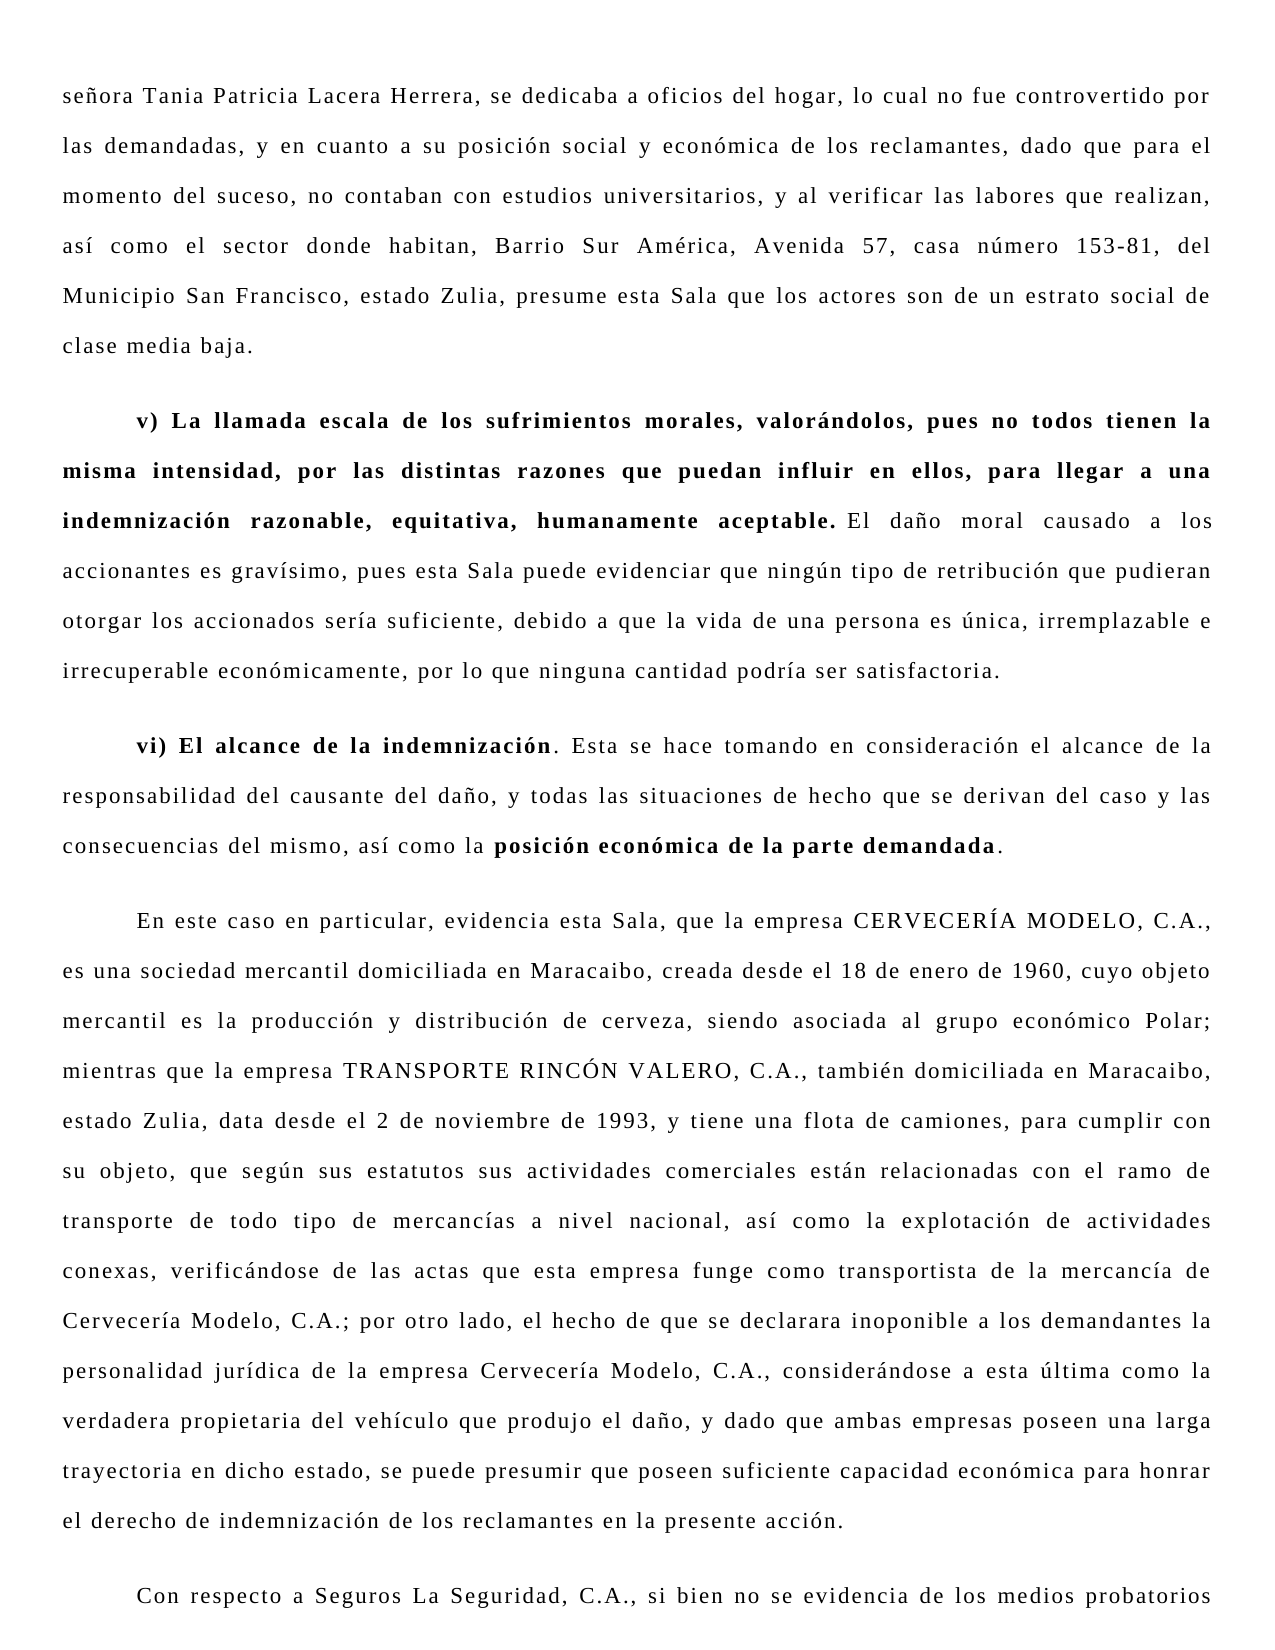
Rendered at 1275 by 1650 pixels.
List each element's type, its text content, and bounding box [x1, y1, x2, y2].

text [62, 1558, 1212, 1608]
text vi) El alcance de la indemnización. Esta se hace tomando en consideración el alcance de la responsabilidad del causante del daño, y todas las situaciones de hecho que se derivan del caso y las consecuencias del mismo, así como la posición económica de la parte demandada. [62, 708, 1212, 858]
text v) La llamada escala de los sufrimientos morales, valorándolos, pues no todos tienen la misma intensidad, por las distintas razones que puedan influir en ellos, para llegar a una indemnización razonable, equitativa, humanamente aceptable. El daño moral causado a los accionantes es gravísimo, pues esta Sala puede evidenciar que ningún tipo de retribución que pudieran otorgar los accionados sería suficiente, debido a que la vida de una persona es única, irremplazable e irrecuperable económicamente, por lo que ninguna cantidad podría ser satisfactoria. [62, 383, 1212, 683]
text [62, 58, 1212, 358]
text En este caso en particular, evidencia esta Sala, que la empresa CERVECERÍA MODELO, C.A., es una sociedad mercantil domiciliada en Maracaibo, creada desde el 18 de enero de 1960, cuyo objeto mercantil es la producción y distribución de cerveza, siendo asociada al grupo económico Polar; mientras que la empresa TRANSPORTE RINCÓN VALERO, C.A., también domiciliada en Maracaibo, estado Zulia, data desde el 2 de noviembre de 1993, y tiene una flota de camiones, para cumplir con su objeto, que según sus estatutos sus actividades comerciales están relacionadas con el ramo de transporte de todo tipo de mercancías a nivel nacional, así como la explotación de actividades conexas, verificándose de las actas que esta empresa funge como transportista de la mercancía de Cervecería Modelo, C.A.; por otro lado, el hecho de que se declarara inoponible a los demandantes la personalidad jurídica de la empresa Cervecería Modelo, C.A., considerándose a esta última como la verdadera propietaria del vehículo que produjo el daño, y dado que ambas empresas poseen una larga trayectoria en dicho estado, se puede presumir que poseen suficiente capacidad económica para honrar el derecho de indemnización de los reclamantes en la presente acción. [62, 883, 1212, 1533]
